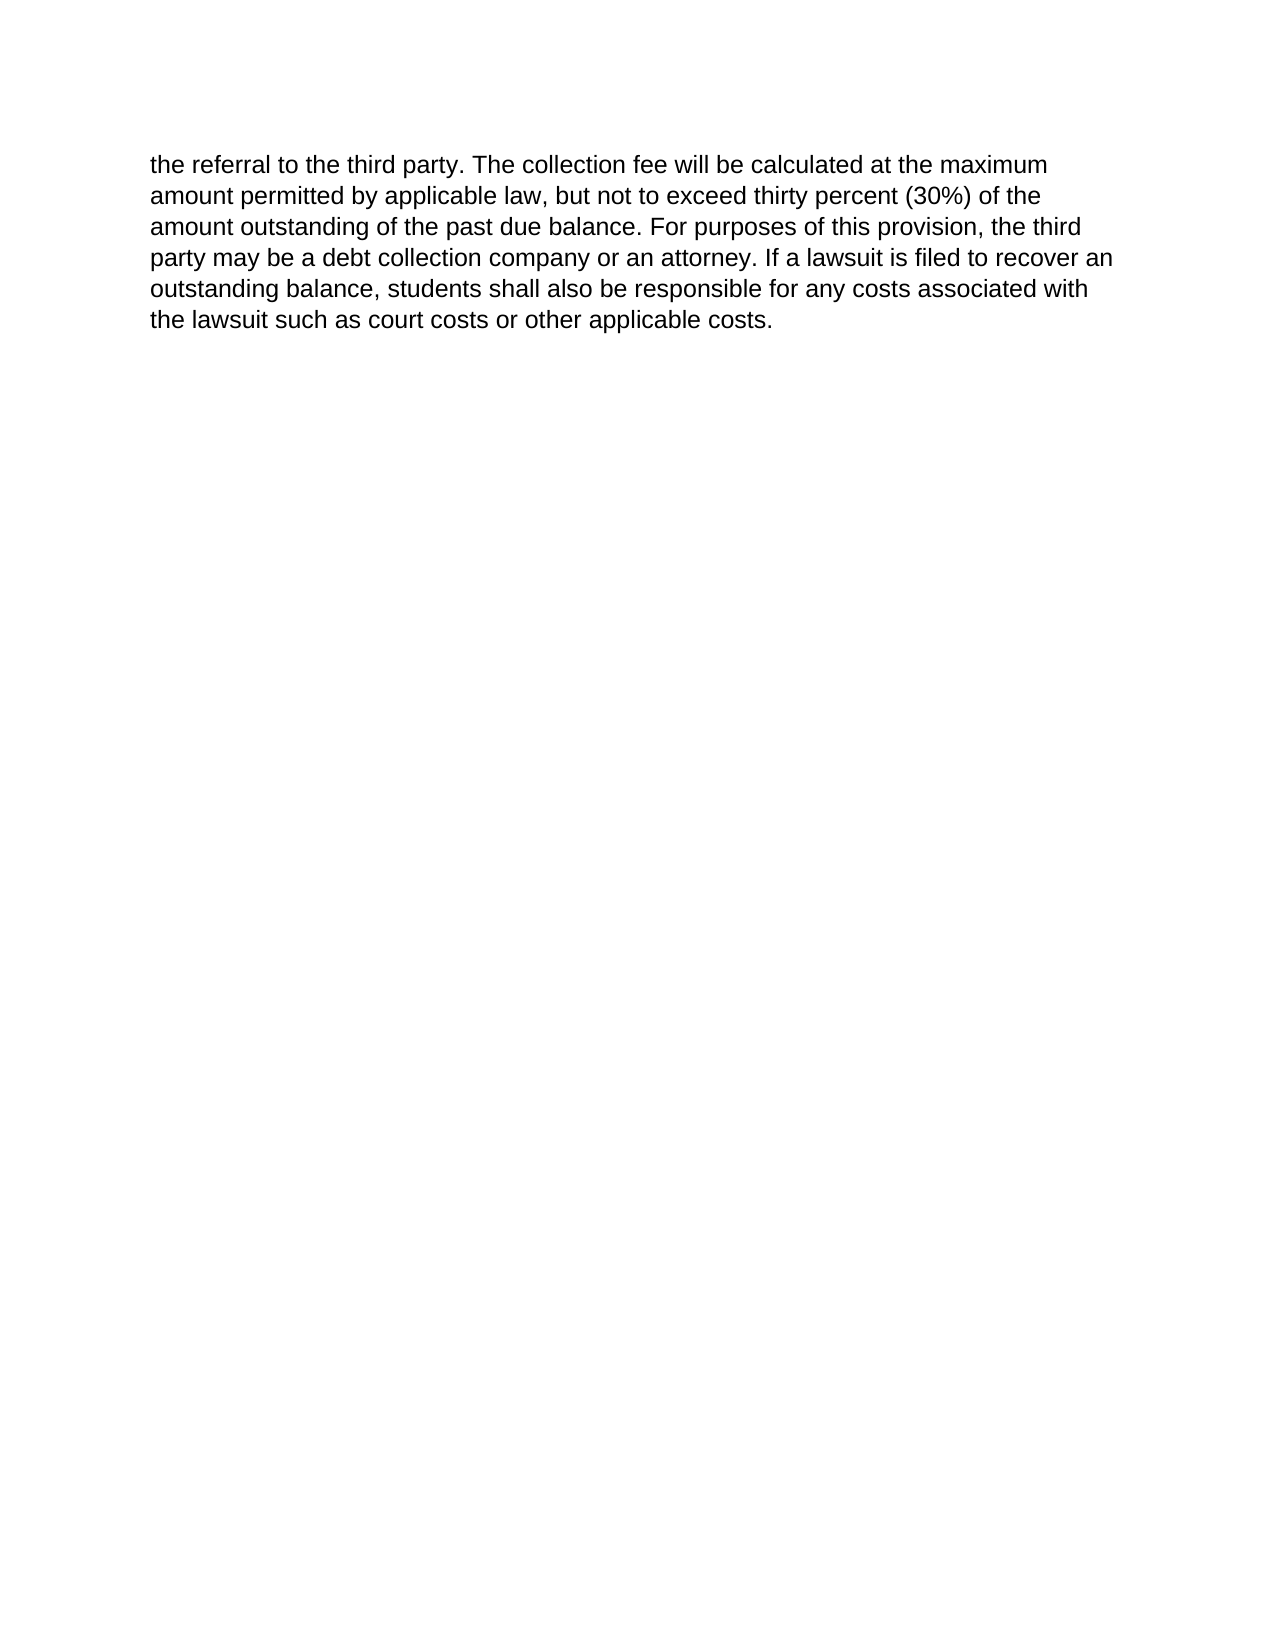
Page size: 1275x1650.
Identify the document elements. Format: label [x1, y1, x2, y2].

text [150, 150, 1125, 334]
